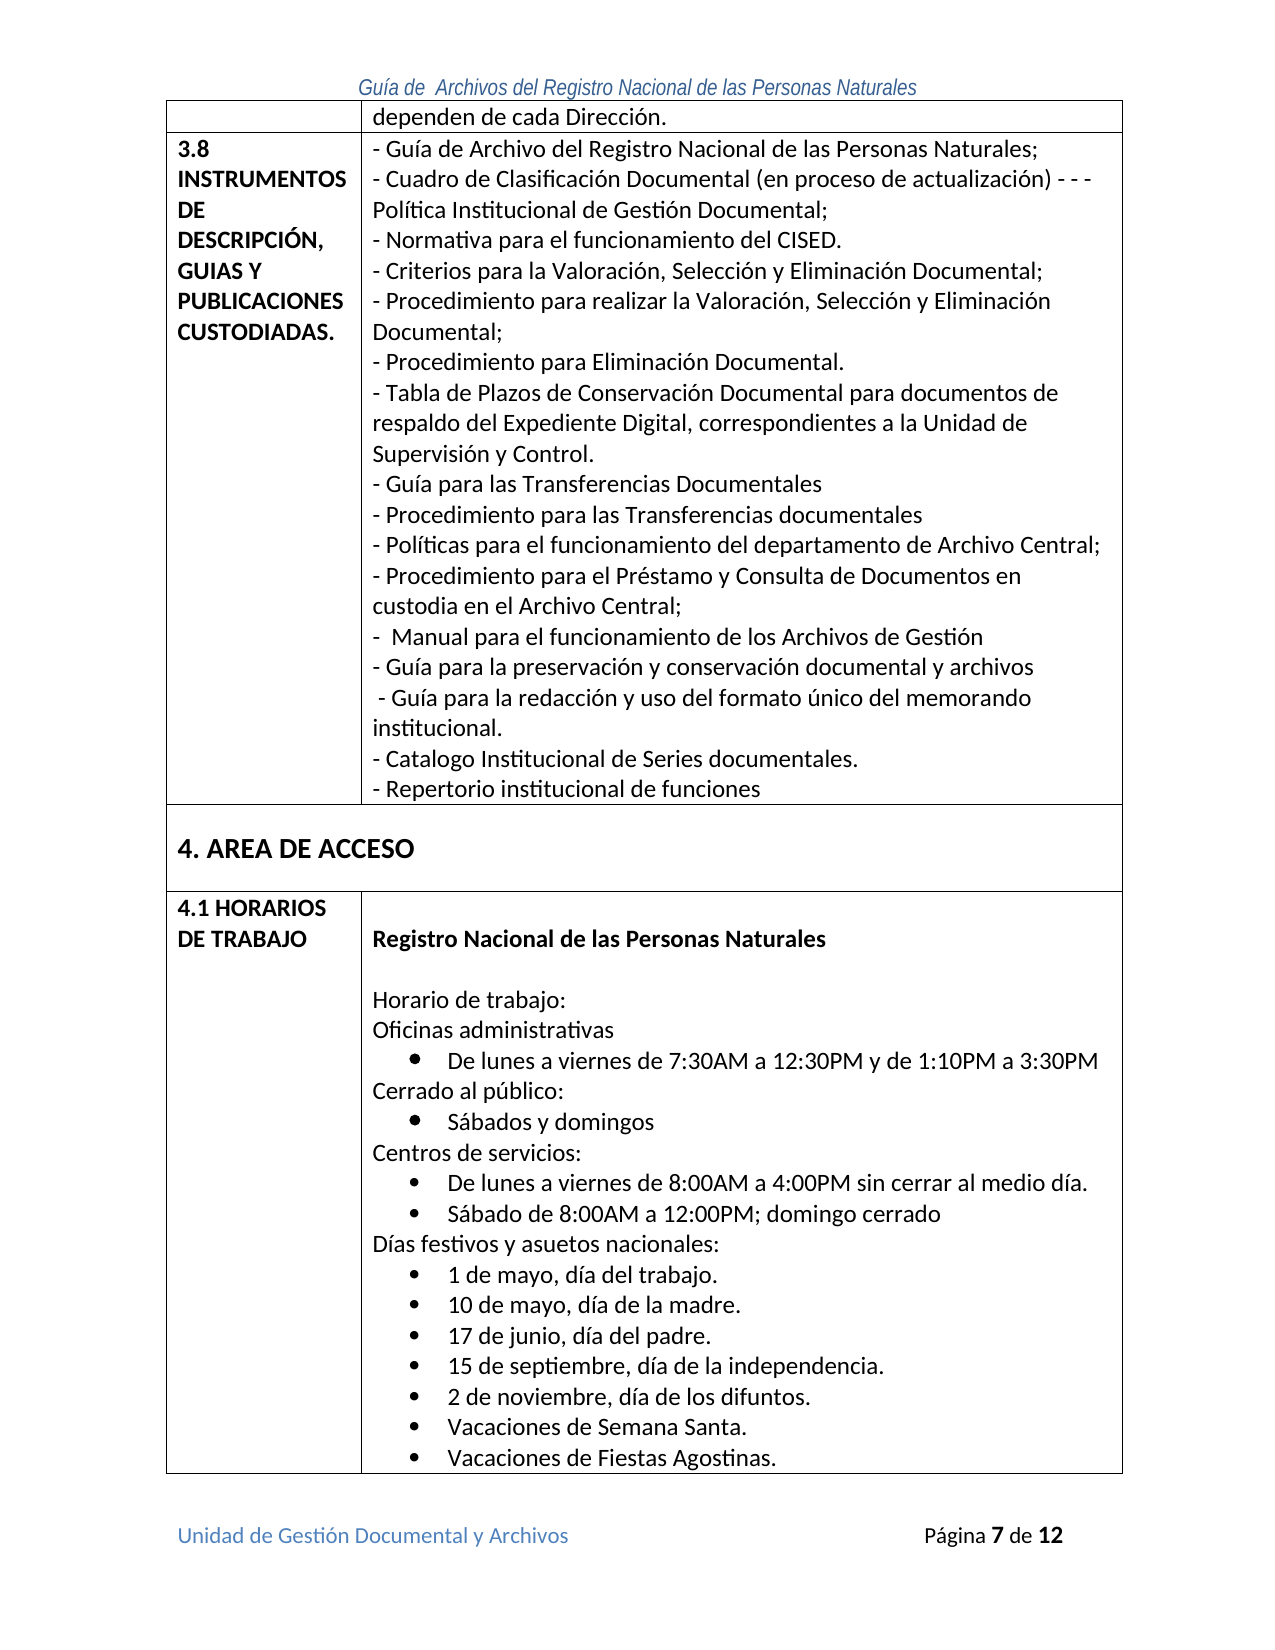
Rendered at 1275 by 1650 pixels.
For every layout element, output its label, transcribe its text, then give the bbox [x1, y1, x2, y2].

table_cell 4. AREA DE ACCESO [167, 805, 1122, 891]
table_cell 3.8 INSTRUMENTOS DE DESCRIPCIÓN, GUIAS Y PUBLICACIONES CUSTODIADAS. [167, 133, 361, 804]
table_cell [167, 101, 361, 132]
table_cell - Guía de Archivo del Registro Nacional de las Personas Naturales; - Cuadro de Clasificación Documental (en proceso de actualización) - - - Política Institucional de Gestión Documental; - Normativa para el funcionamiento del CISED. - Criterios para la Valoración, Selección y Eliminación Documental; - Procedimiento para realizar la Valoración, Selección y Eliminación Documental; - Procedimiento para Eliminación Documental. - Tabla de Plazos de Conservación Documental para documentos de respaldo del Expediente Digital, correspondientes a la Unidad de Supervisión y Control. - Guía para las Transferencias Documentales - Procedimiento para las Transferencias documentales - Políticas para el funcionamiento del departamento de Archivo Central; - Procedimiento para el Préstamo y Consulta de Documentos en custodia en el Archivo Central; - Manual para el funcionamiento de los Archivos de Gestión - Guía para la preservación y conservación documental y archivos - Guía para la redacción y uso del formato único del memorando institucional. - Catalogo Institucional de Series documentales. - Repertorio institucional de funciones [362, 133, 1122, 804]
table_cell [167, 892, 361, 1472]
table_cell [362, 101, 1122, 132]
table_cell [362, 892, 1122, 1472]
